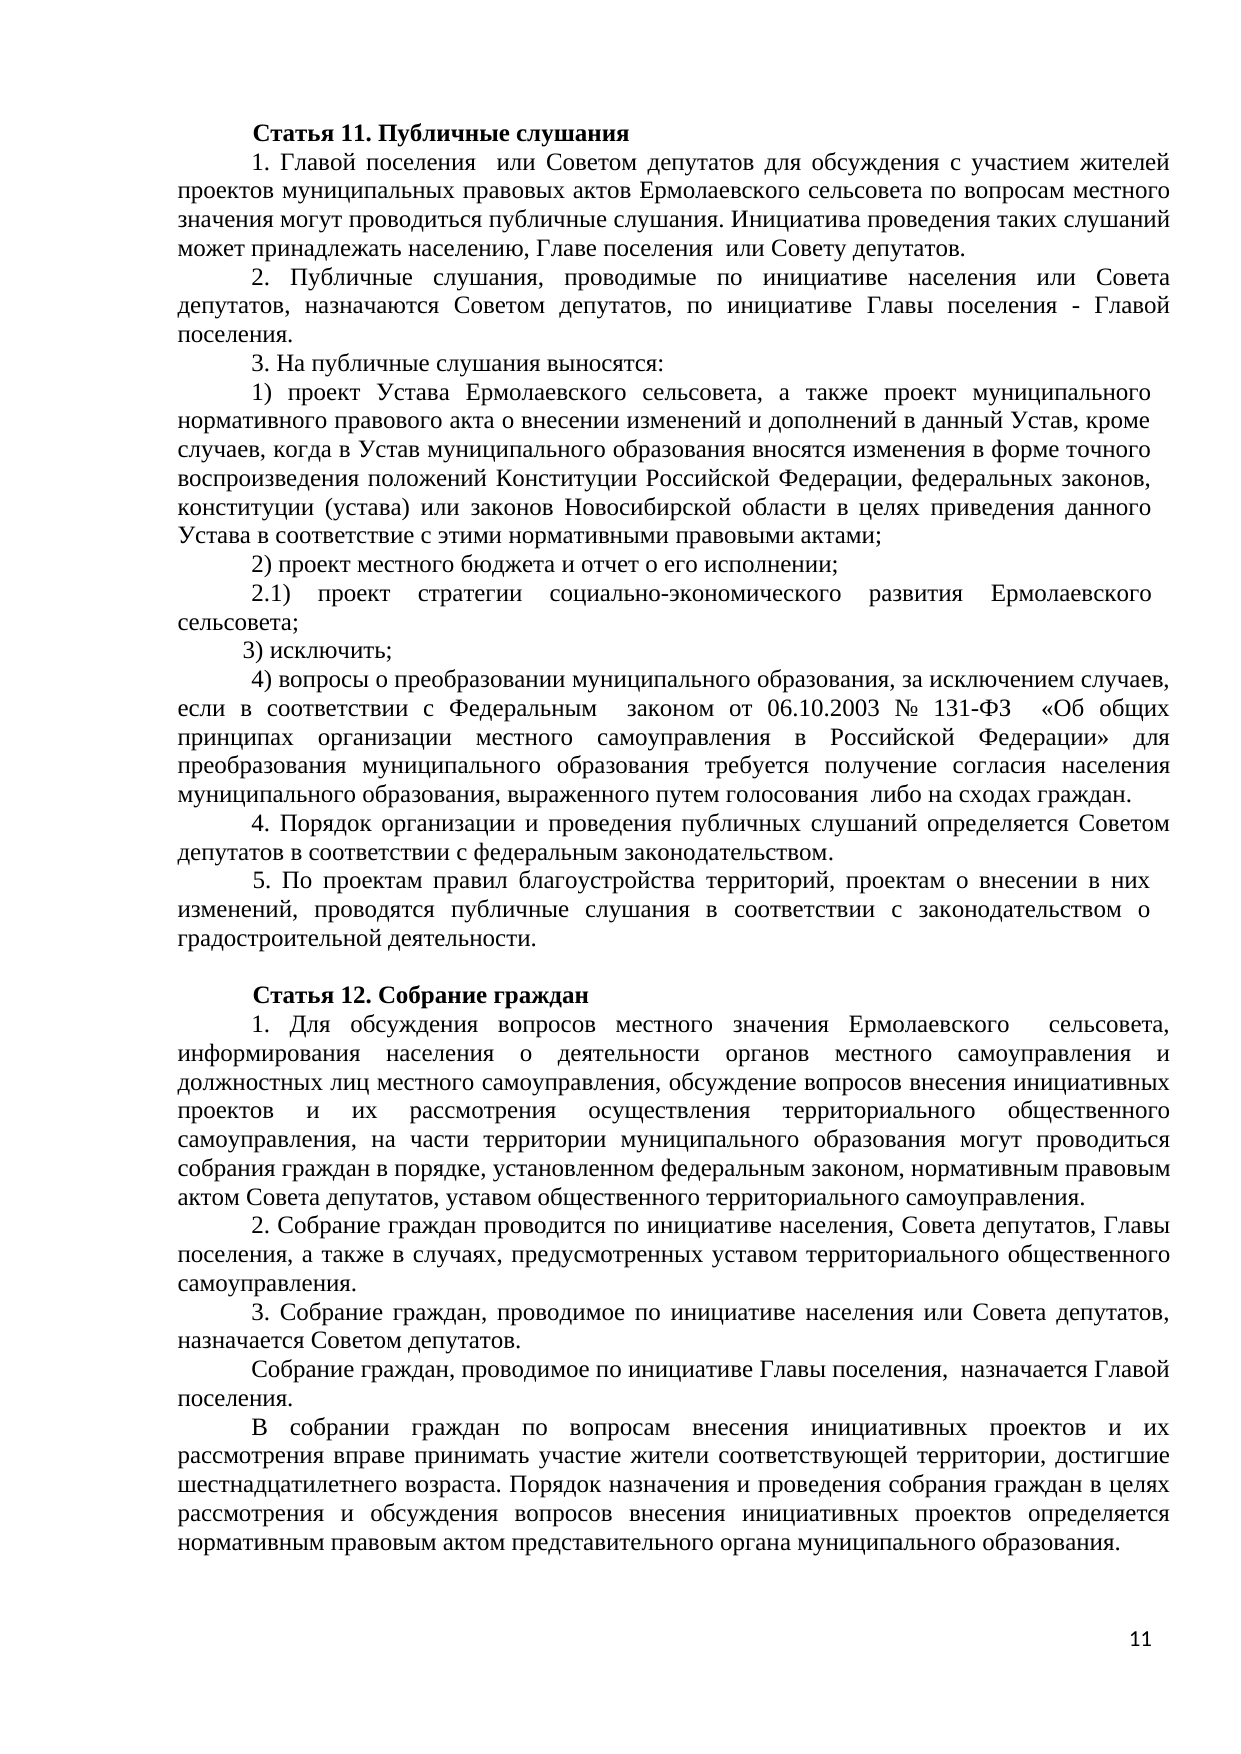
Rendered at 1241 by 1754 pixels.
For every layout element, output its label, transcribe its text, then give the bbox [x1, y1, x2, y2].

text В собрании граждан по вопросам внесения инициативных проектов и их рассмотрения вправе принимать участие жители соответствующей территории, достигшие шестнадцатилетнего возраста. Порядок назначения и проведения собрания граждан в целях рассмотрения и обсуждения вопросов внесения инициативных проектов определяется нормативным правовым актом представительного органа муниципального образования. [177, 1412, 1171, 1556]
text 2.1) проект стратегии социально-экономического развития Ермолаевского сельсовета; [177, 578, 1152, 636]
text 3. На публичные слушания выносятся: [177, 348, 1171, 377]
text 5. По проектам правил благоустройства территорий, проектам о внесении в них изменений, проводятся публичные слушания в соответствии с законодательством о градостроительной деятельности. [177, 866, 1152, 952]
text 1. Главой поселения или Советом депутатов для обсуждения с участием жителей проектов муниципальных правовых актов Ермолаевского сельсовета по вопросам местного значения могут проводиться публичные слушания. Инициатива проведения таких слушаний может принадлежать населению, Главе поселения или Совету депутатов. [177, 147, 1171, 262]
text 3) исключить; [177, 636, 1152, 664]
text Статья 11. Публичные слушания [177, 118, 1171, 147]
text 3. Собрание граждан, проводимое по инициативе населения или Совета депутатов, назначается Советом депутатов. [177, 1297, 1171, 1354]
text 1) проект Устава Ермолаевского сельсовета, а также проект муниципального нормативного правового акта о внесении изменений и дополнений в данный Устав, кроме случаев, когда в Устав муниципального образования вносятся изменения в форме точного воспроизведения положений Конституции Российской Федерации, федеральных законов, конституции (устава) или законов Новосибирской области в целях приведения данного Устава в соответствие с этими нормативными правовыми актами; [177, 377, 1152, 549]
text 4) вопросы о преобразовании муниципального образования, за исключением случаев, если в соответствии с Федеральным законом от 06.10.2003 № 131-ФЗ «Об общих принципах организации местного самоуправления в Российской Федерации» для преобразования муниципального образования требуется получение согласия населения муниципального образования, выраженного путем голосования либо на сходах граждан. [177, 664, 1171, 808]
text 1. Для обсуждения вопросов местного значения Ермолаевского сельсовета, информирования населения о деятельности органов местного самоуправления и должностных лиц местного самоуправления, обсуждение вопросов внесения инициативных проектов и их рассмотрения осуществления территориального общественного самоуправления, на части территории муниципального образования могут проводиться собрания граждан в порядке, установленном федеральным законом, нормативным правовым актом Совета депутатов, уставом общественного территориального самоуправления. [177, 1009, 1171, 1211]
text 2. Собрание граждан проводится по инициативе населения, Совета депутатов, Главы поселения, а также в случаях, предусмотренных уставом территориального общественного самоуправления. [177, 1211, 1171, 1297]
text Статья 12. Собрание граждан [177, 981, 1171, 1009]
text 4. Порядок организации и проведения публичных слушаний определяется Советом депутатов в соответствии с федеральным законодательством. [177, 808, 1171, 866]
text Собрание граждан, проводимое по инициативе Главы поселения, назначается Главой поселения. [177, 1354, 1171, 1412]
text 2. Публичные слушания, проводимые по инициативе населения или Совета депутатов, назначаются Советом депутатов, по инициативе Главы поселения - Главой поселения. [177, 262, 1171, 348]
text 2) проект местного бюджета и отчет о его исполнении; [177, 549, 1171, 578]
